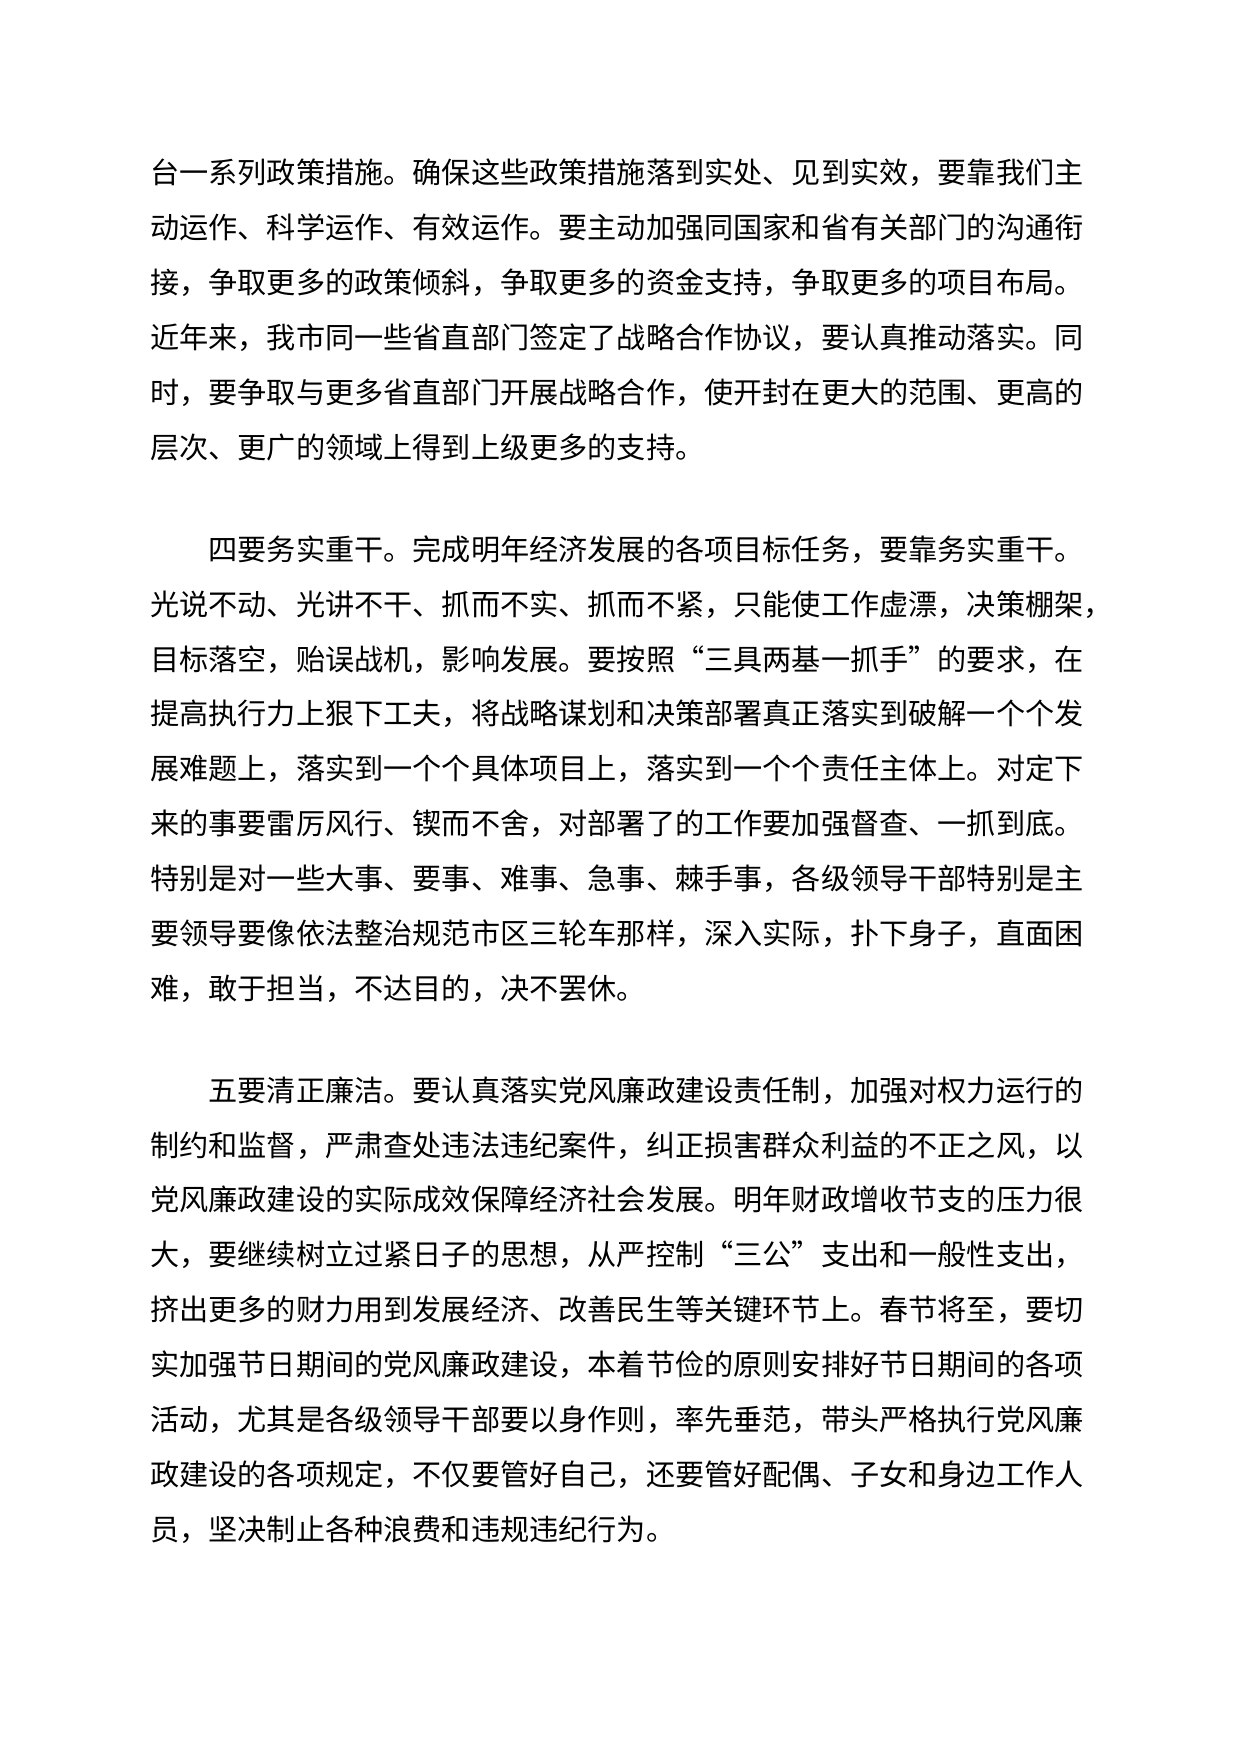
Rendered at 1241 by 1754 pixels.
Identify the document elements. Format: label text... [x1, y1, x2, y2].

text 五要清正廉洁。要认真落实党风廉政建设责任制，加强对权力运行的制约和监督，严肃查处违法违纪案件，纠正损害群众利益的不正之风，以党风廉政建设的实际成效保障经济社会发展。明年财政增收节支的压力很大，要继续树立过紧日子的思想，从严控制“三公”支出和一般性支出，挤出更多的财力用到发展经济、改善民生等关键环节上。春节将至，要切实加强节日期间的党风廉政建设，本着节俭的原则安排好节日期间的各项活动，尤其是各级领导干部要以身作则，率先垂范，带头严格执行党风廉政建设的各项规定，不仅要管好自己，还要管好配偶、子女和身边工作人员，坚决制止各种浪费和违规违纪行为。 [150, 1067, 1090, 1549]
text 四要务实重干。完成明年经济发展的各项目标任务，要靠务实重干。光说不动、光讲不干、抓而不实、抓而不紧，只能使工作虚漂，决策棚架，目标落空，贻误战机，影响发展。要按照“三具两基一抓手”的要求，在提高执行力上狠下工夫，将战略谋划和决策部署真正落实到破解一个个发展难题上，落实到一个个具体项目上，落实到一个个责任主体上。对定下来的事要雷厉风行、锲而不舍，对部署了的工作要加强督查、一抓到底。特别是对一些大事、要事、难事、急事、棘手事，各级领导干部特别是主要领导要像依法整治规范市区三轮车那样，深入实际，扑下身子，直面困难，敢于担当，不达目的，决不罢休。 [150, 526, 1090, 1008]
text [150, 150, 1090, 467]
